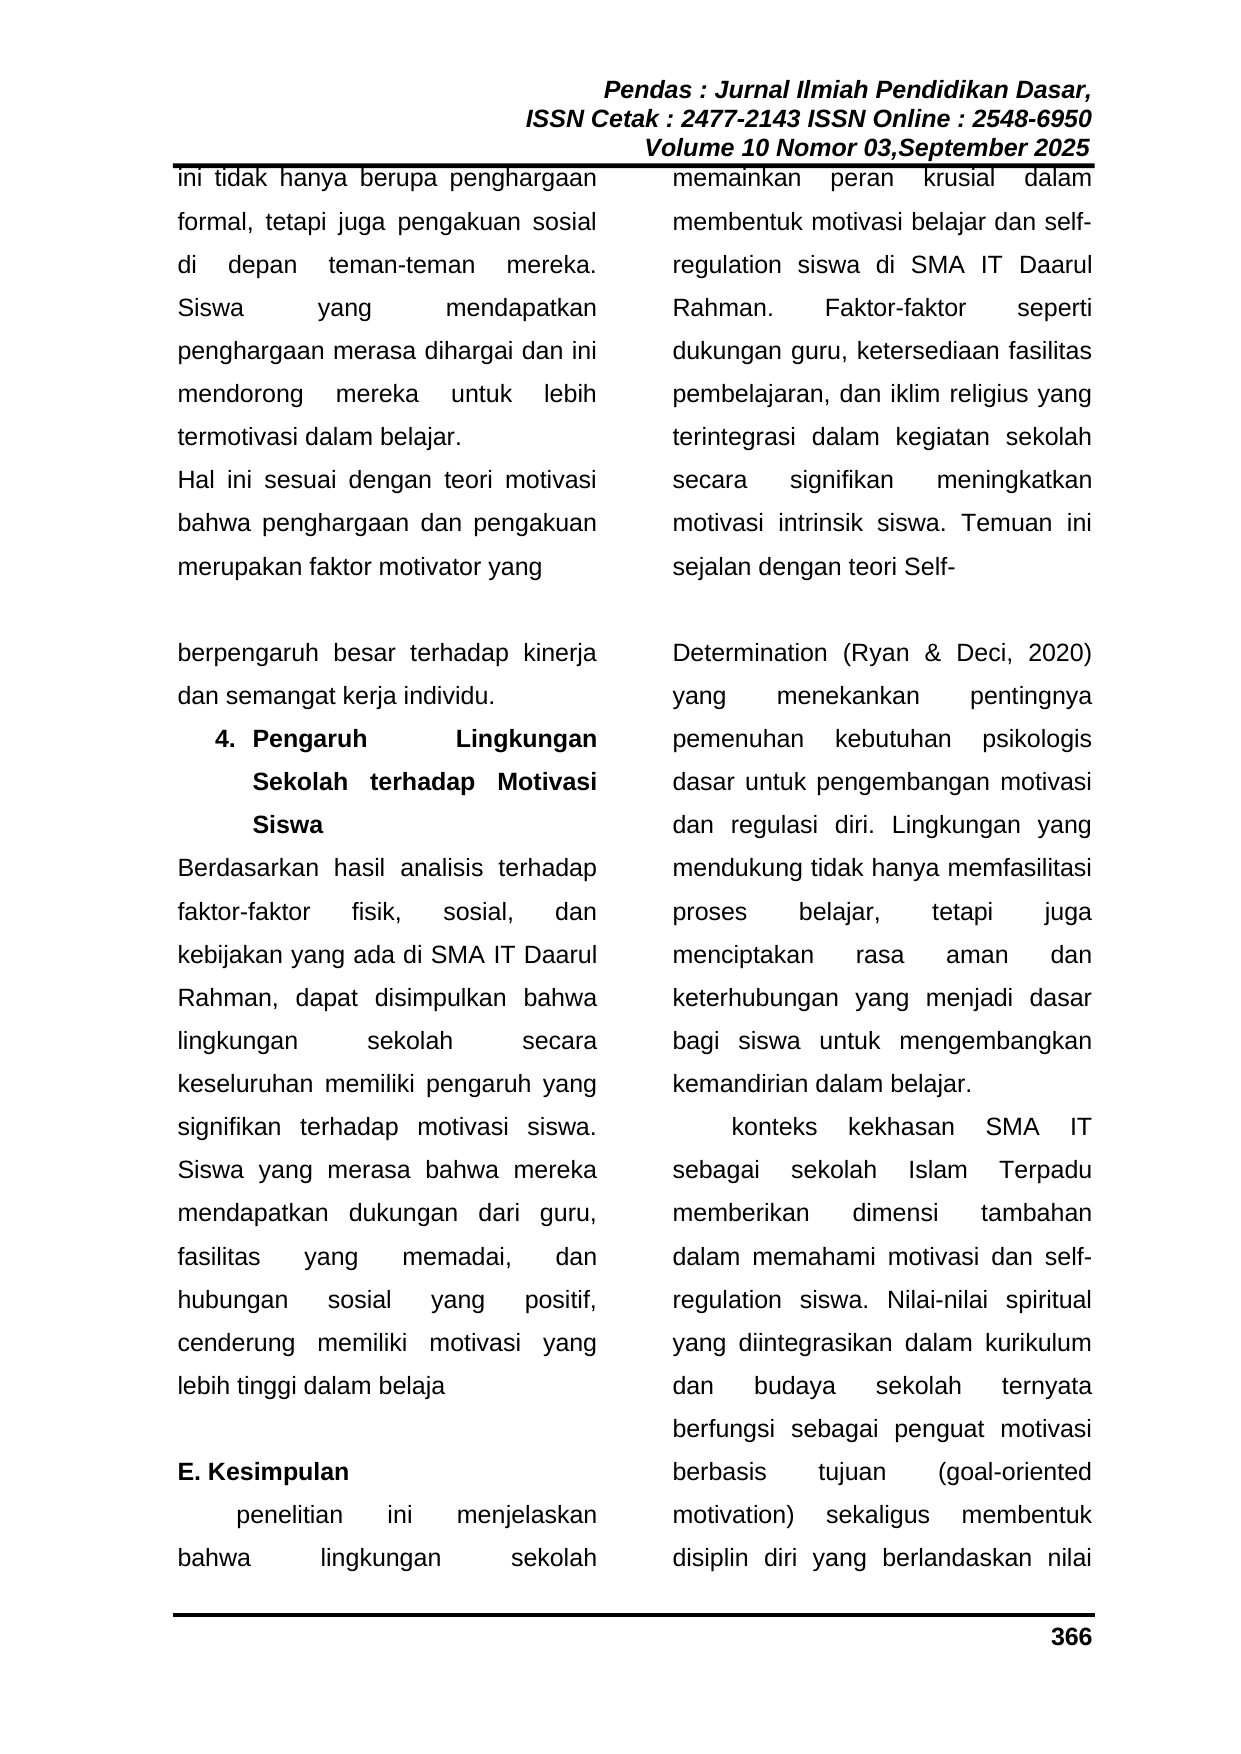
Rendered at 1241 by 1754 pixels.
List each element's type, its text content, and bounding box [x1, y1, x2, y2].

text penelitian ini menjelaskan bahwa lingkungan sekolah memainkan peran krusial dalam membentuk motivasi belajar dan self-regulation siswa di SMA IT Daarul Rahman. Faktor-faktor seperti dukungan guru, ketersediaan fasilitas pembelajaran, dan iklim religius yang terintegrasi dalam kegiatan sekolah secara signifikan meningkatkan motivasi intrinsik siswa. Temuan ini sejalan dengan teori Self- [177, 1500, 597, 1572]
text Hal ini sesuai dengan teori motivasi bahwa penghargaan dan pengakuan merupakan faktor motivator yang [177, 465, 597, 580]
text Berdasarkan hasil analisis terhadap faktor-faktor fisik, sosial, dan kebijakan yang ada di SMA IT Daarul Rahman, dapat disimpulkan bahwa lingkungan sekolah secara keseluruhan memiliki pengaruh yang signifikan terhadap motivasi siswa. Siswa yang merasa bahwa mereka mendapatkan dukungan dari guru, fasilitas yang memadai, dan hubungan sosial yang positif, cenderung memiliki motivasi yang lebih tinggi dalam belaja [177, 853, 597, 1399]
list Pengaruh Lingkungan Sekolah terhadap Motivasi Siswa [215, 724, 597, 839]
text E. Kesimpulan [177, 1457, 597, 1486]
text penelitian ini menjelaskan bahwa lingkungan sekolah memainkan peran krusial dalam membentuk motivasi belajar dan self-regulation siswa di SMA IT Daarul Rahman. Faktor-faktor seperti dukungan guru, ketersediaan fasilitas pembelajaran, dan iklim religius yang terintegrasi dalam kegiatan sekolah secara signifikan meningkatkan motivasi intrinsik siswa. Temuan ini sejalan dengan teori Self- [672, 163, 1092, 580]
text Determination (Ryan & Deci, 2020) yang menekankan pentingnya pemenuhan kebutuhan psikologis dasar untuk pengembangan motivasi dan regulasi diri. Lingkungan yang mendukung tidak hanya memfasilitasi proses belajar, tetapi juga menciptakan rasa aman dan keterhubungan yang menjadi dasar bagi siswa untuk mengembangkan kemandirian dalam belajar. [672, 638, 1092, 1098]
text berpengaruh besar terhadap kinerja dan semangat kerja individu. [177, 638, 597, 709]
